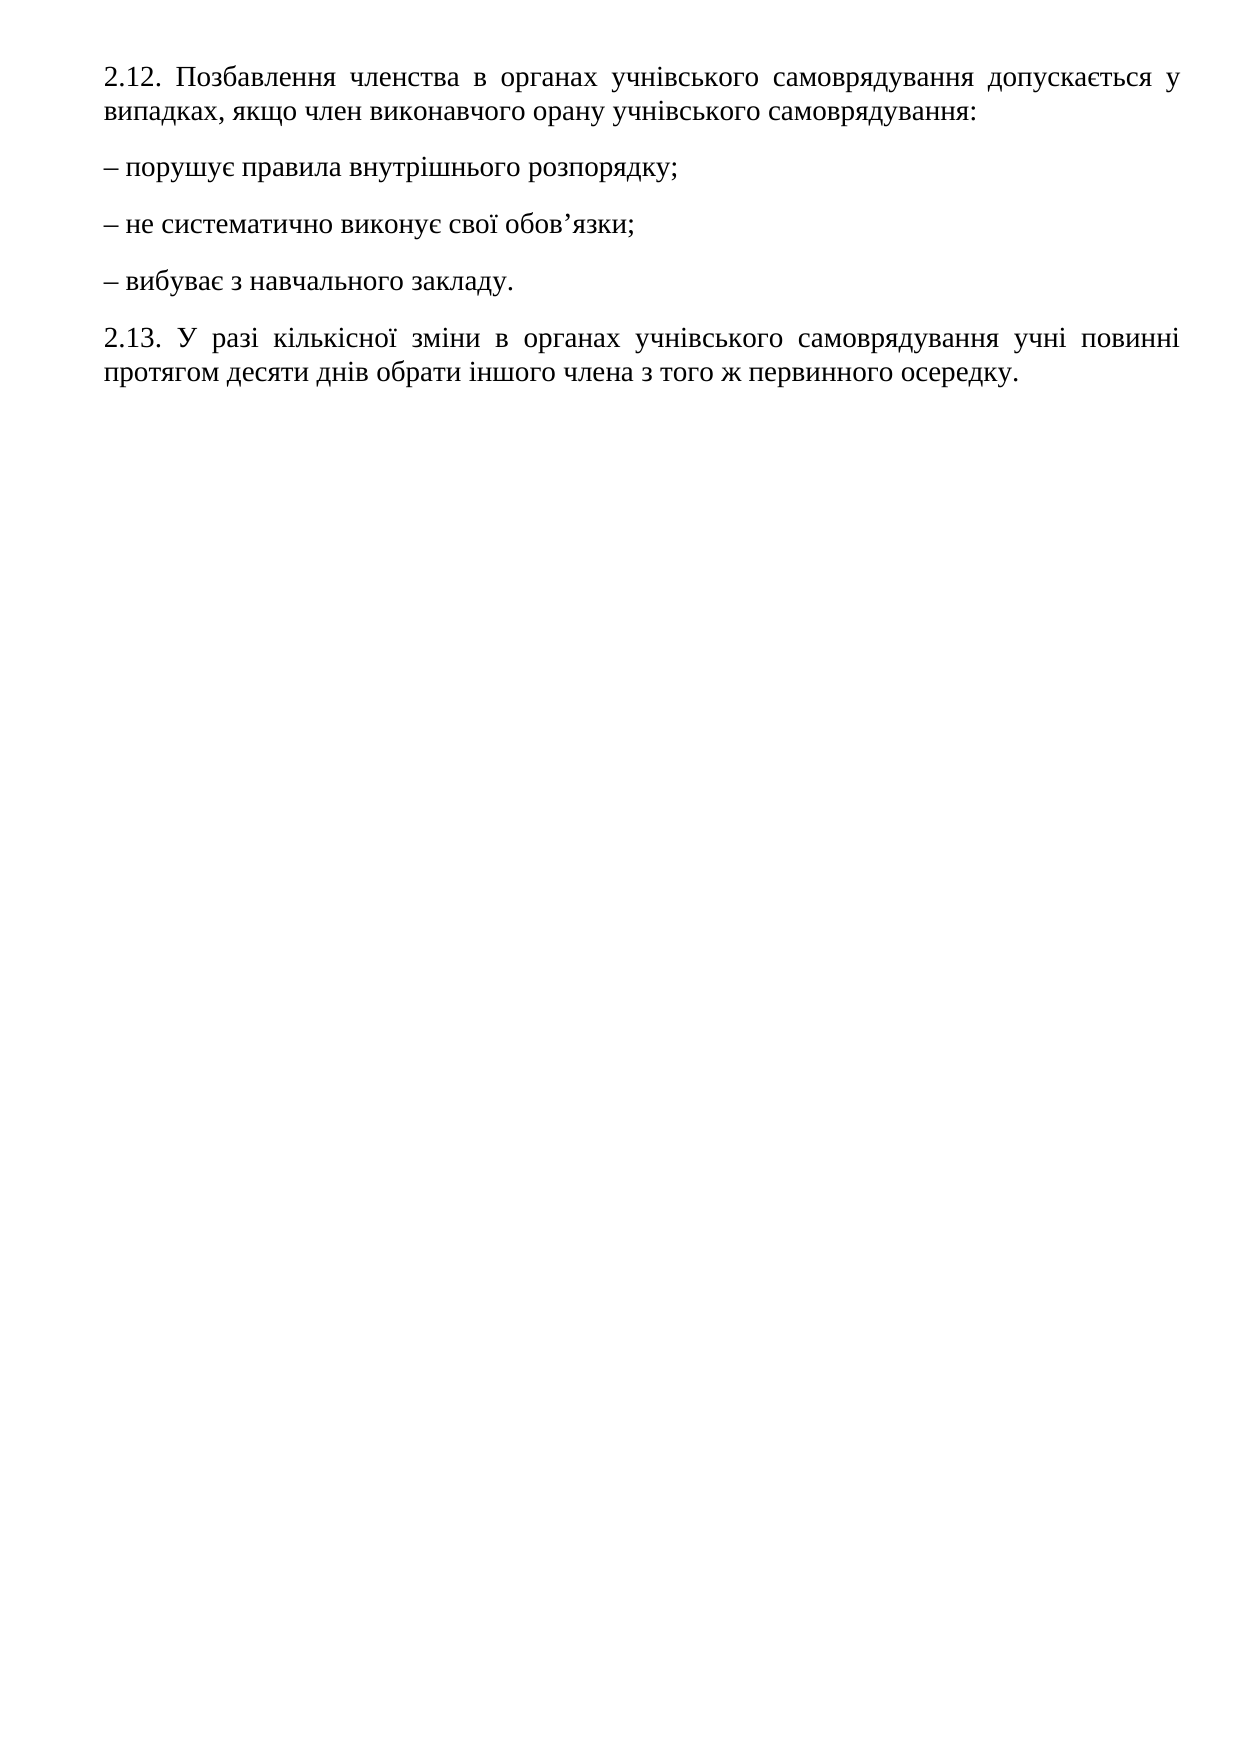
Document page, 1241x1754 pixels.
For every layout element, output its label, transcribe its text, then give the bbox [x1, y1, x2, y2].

text – не систематично виконує свої обов’язки; [103, 207, 1181, 240]
text – вибуває з навчального закладу. [103, 263, 1181, 297]
text – порушує правила внутрішнього розпорядку; [103, 149, 1181, 183]
text 2.12. Позбавлення членства в органах учнівського самоврядування допускається у випадках, якщо член виконавчого орану учнівського самоврядування: [103, 59, 1181, 126]
text 2.13. У разі кількісної зміни в органах учнівського самоврядування учні повинні протягом десяти днів обрати іншого члена з того ж первинного осередку. [103, 321, 1181, 388]
